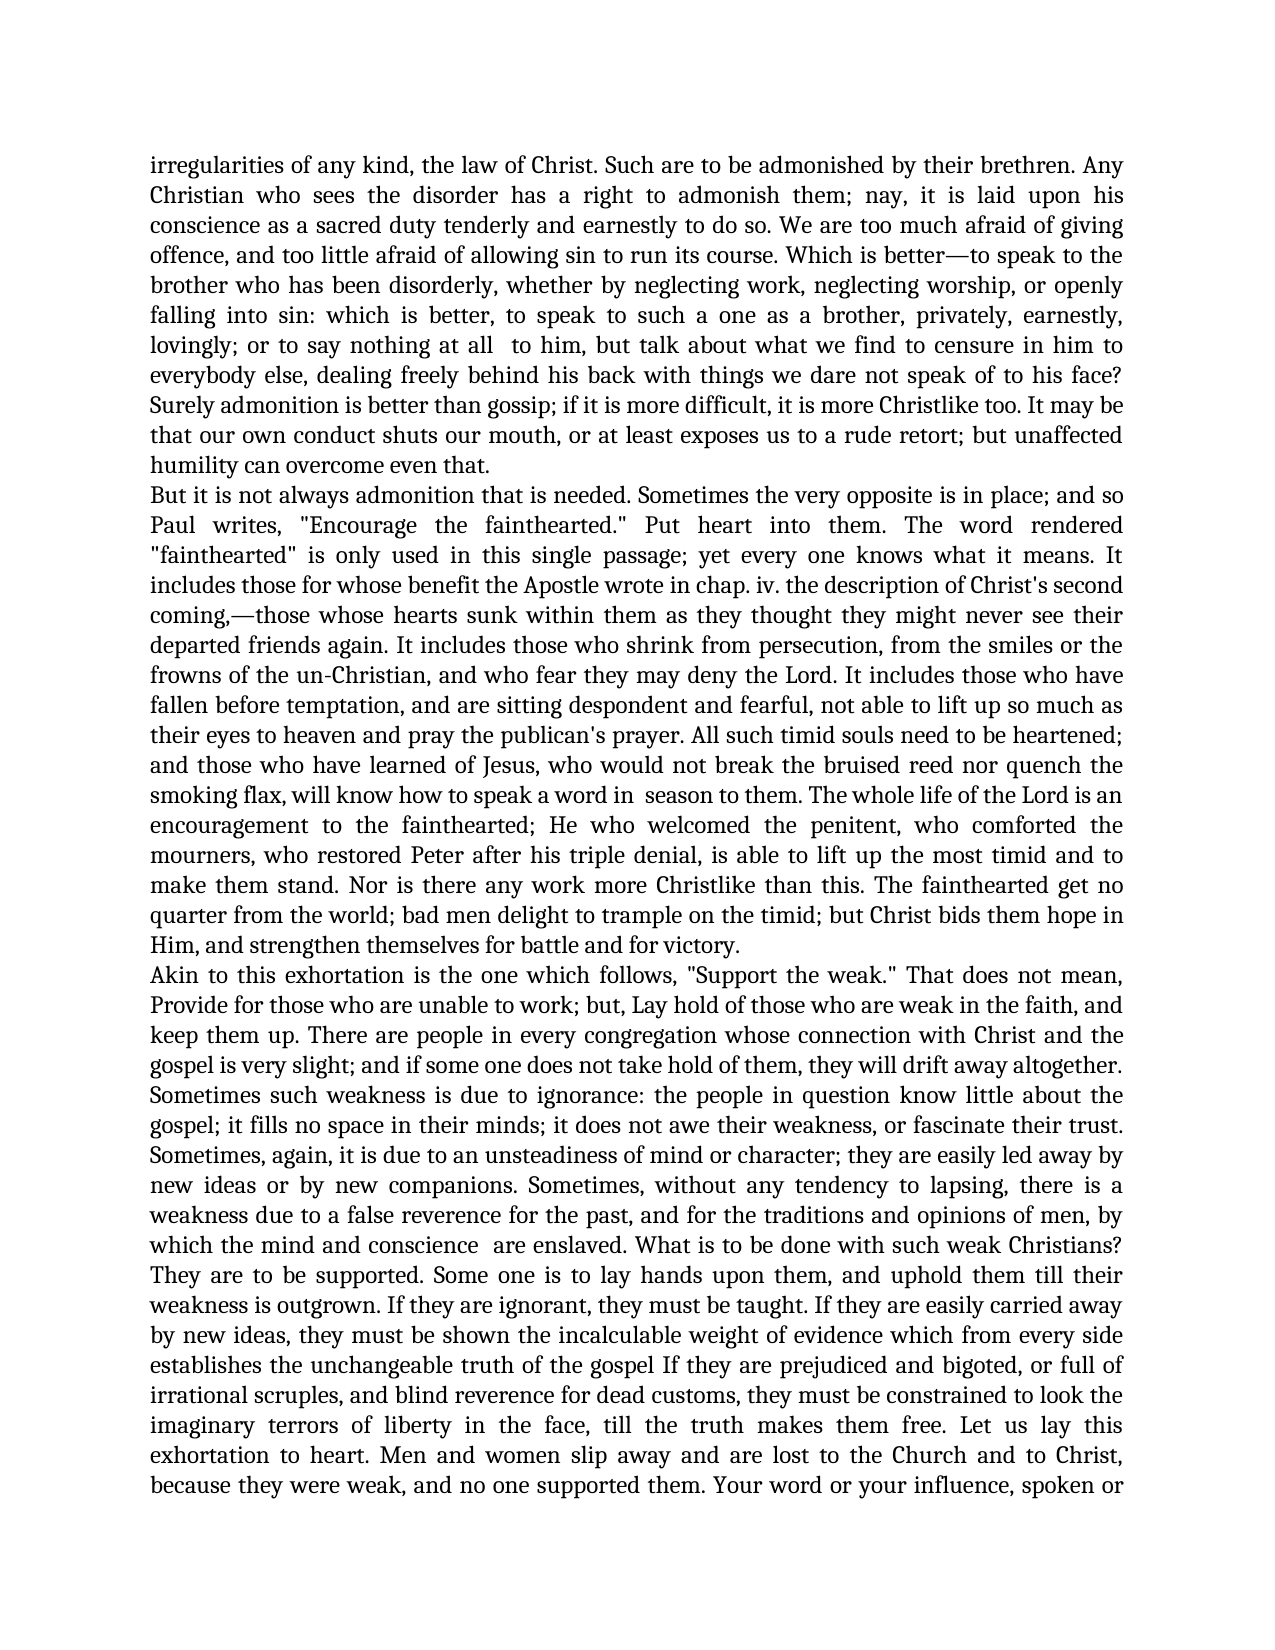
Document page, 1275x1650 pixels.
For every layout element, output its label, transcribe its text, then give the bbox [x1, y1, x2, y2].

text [150, 150, 1125, 480]
text But it is not always admonition that is needed. Sometimes the very opposite is in place; and so Paul writes, "Encourage the fainthearted." Put heart into them. The word rendered "fainthearted" is only used in this single passage; yet every one knows what it means. It includes those for whose benefit the Apostle wrote in chap. iv. the description of Christ's second coming,—those whose hearts sunk within them as they thought they might never see their departed friends again. It includes those who shrink from persecution, from the smiles or the frowns of the un-Christian, and who fear they may deny the Lord. It includes those who have fallen before temptation, and are sitting despondent and fearful, not able to lift up so much as their eyes to heaven and pray the publican's prayer. All such timid souls need to be heartened; and those who have learned of Jesus, who would not break the bruised reed nor quench the smoking flax, will know how to speak a word in season to them. The whole life of the Lord is an encouragement to the fainthearted; He who welcomed the penitent, who comforted the mourners, who restored Peter after his triple denial, is able to lift up the most timid and to make them stand. Nor is there any work more Christlike than this. The fainthearted get no quarter from the world; bad men delight to trample on the timid; but Christ bids them hope in Him, and strengthen themselves for battle and for victory. [150, 480, 1125, 960]
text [150, 960, 1125, 1500]
